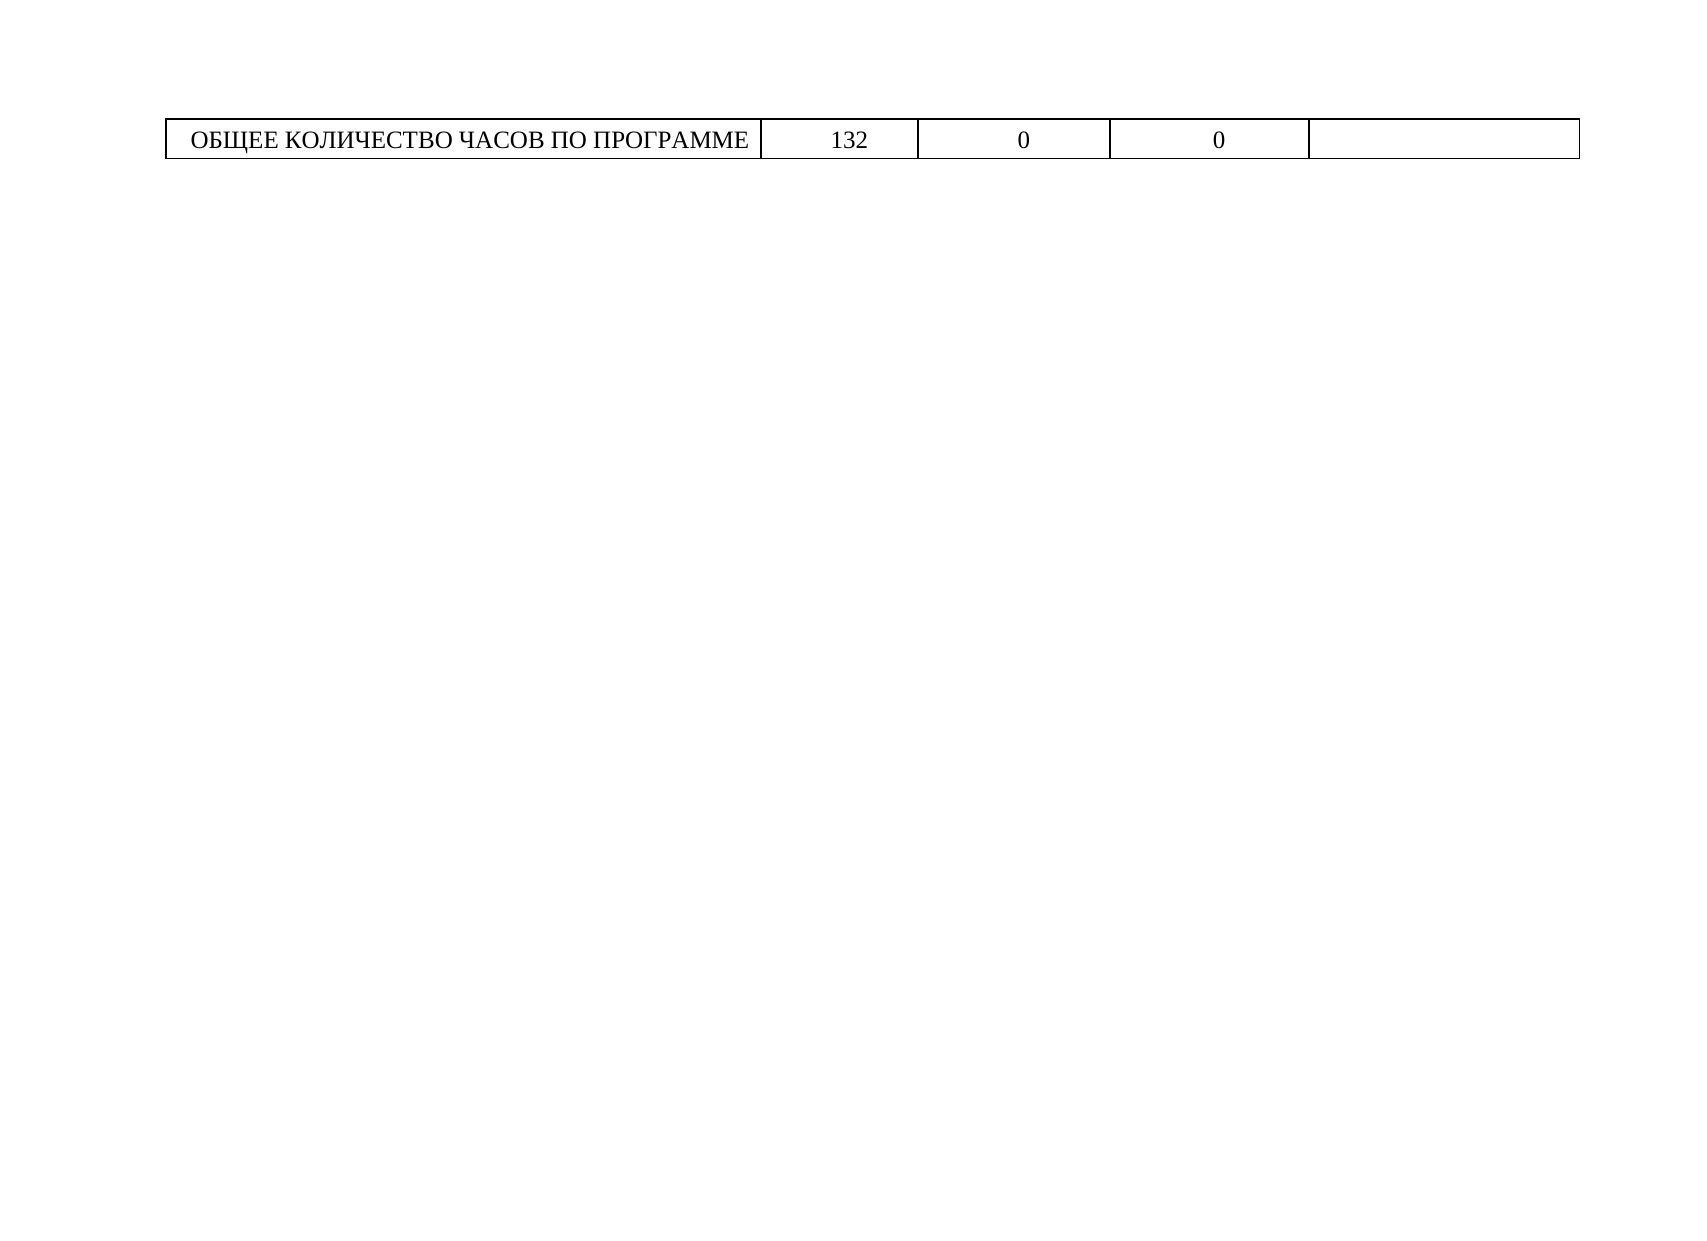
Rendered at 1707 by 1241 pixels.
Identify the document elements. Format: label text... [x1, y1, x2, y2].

table_cell 0 [919, 120, 1109, 157]
table_cell ОБЩЕЕ КОЛИЧЕСТВО ЧАСОВ ПО ПРОГРАММЕ [167, 120, 760, 157]
table_cell 0 [1111, 120, 1308, 157]
table_cell 132 [762, 120, 917, 157]
table_cell [1310, 120, 1579, 157]
